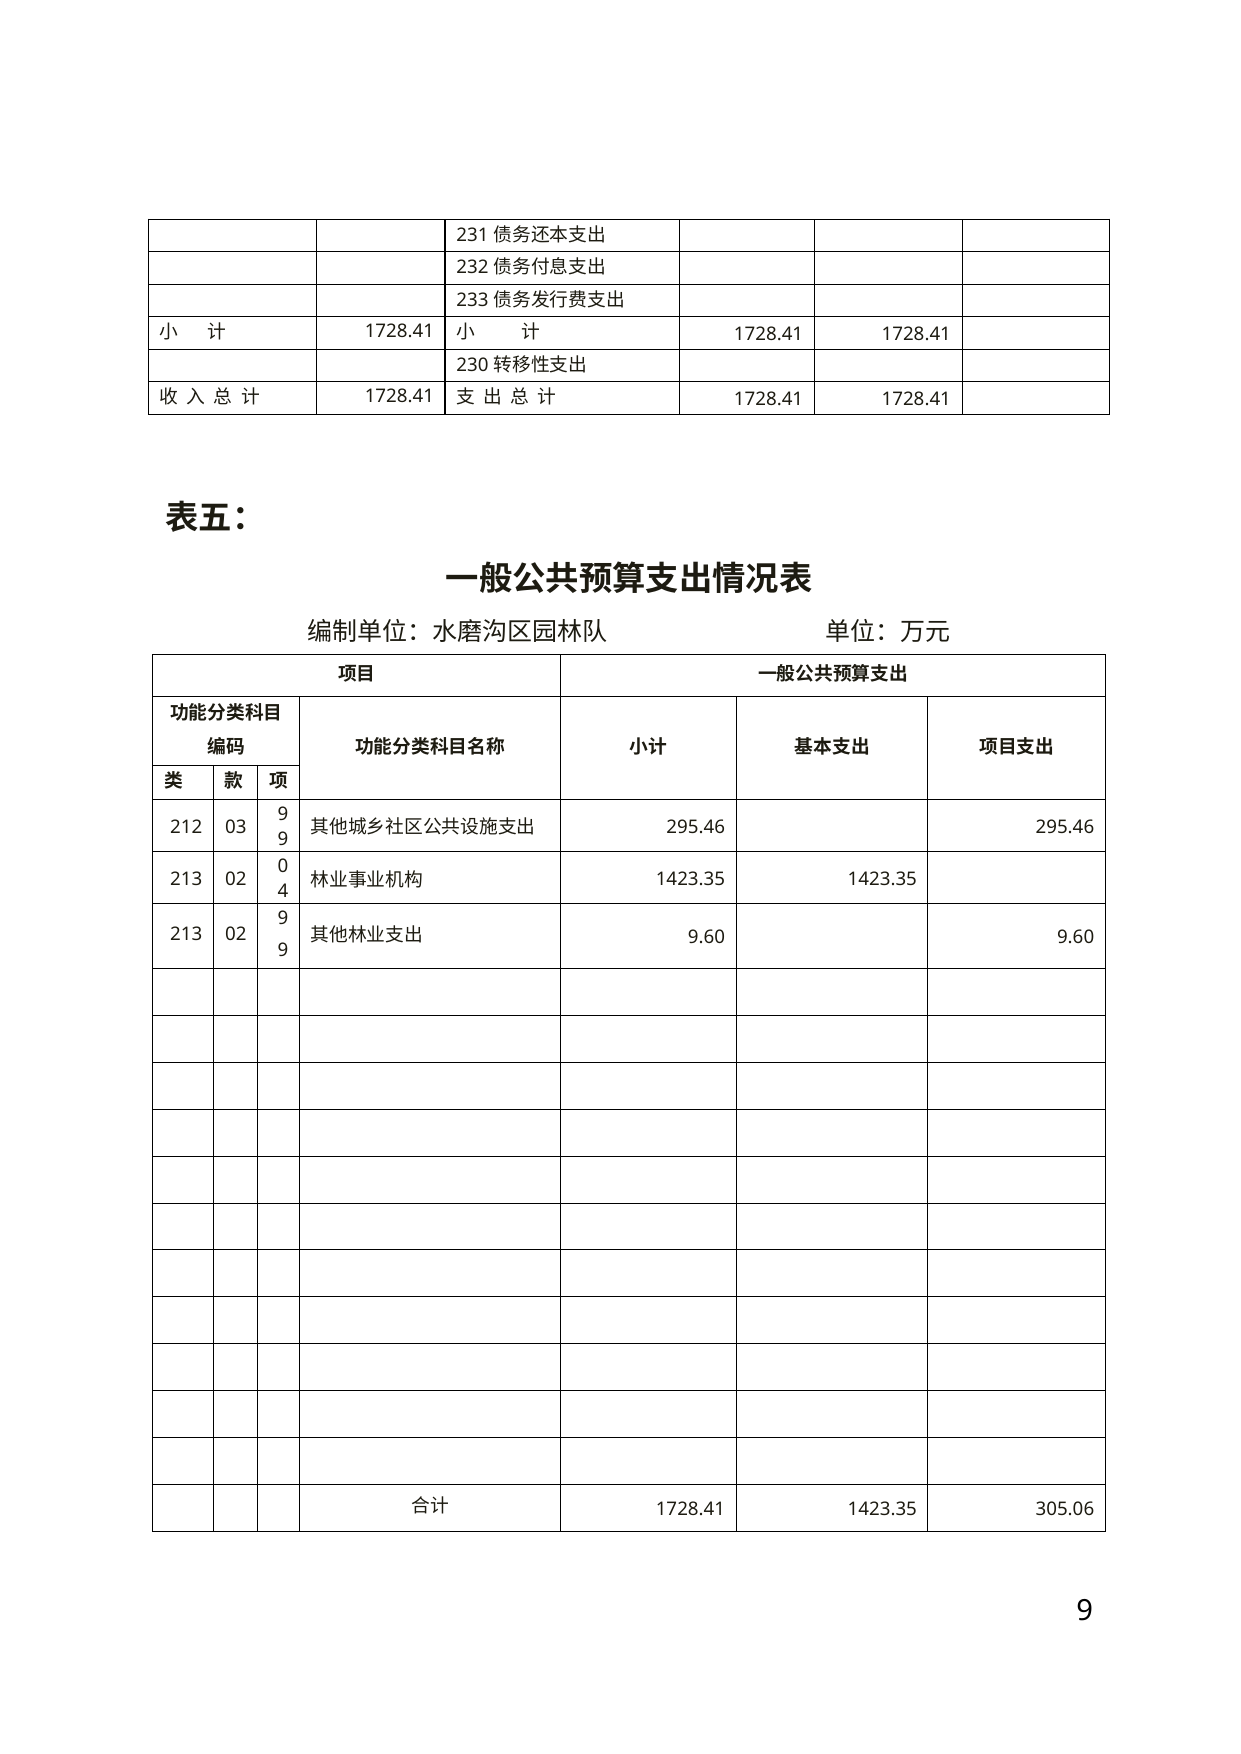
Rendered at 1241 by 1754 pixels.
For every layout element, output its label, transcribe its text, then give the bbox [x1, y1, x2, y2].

table_cell 02 [214, 852, 257, 903]
table_cell 功能分类科目名称 [300, 697, 560, 799]
table_cell [258, 1297, 299, 1343]
table_cell [737, 969, 927, 1015]
table_cell [258, 1063, 299, 1109]
table_cell 305.06 [928, 1485, 1105, 1531]
table_cell 项目 [153, 655, 560, 696]
table_cell [963, 285, 1109, 316]
table_cell [214, 1485, 257, 1531]
table_cell [561, 1438, 736, 1484]
table_cell [317, 252, 444, 283]
table_cell [737, 1391, 927, 1437]
table_cell [214, 1063, 257, 1109]
table_cell [737, 904, 927, 968]
table_cell [963, 220, 1109, 251]
table_cell [300, 1157, 560, 1202]
table_cell 1728.41 [561, 1485, 736, 1531]
table_cell 一般公共预算支出 [561, 655, 1105, 696]
table_cell 类 [153, 766, 213, 799]
table_cell 295.46 [928, 800, 1105, 851]
table_cell [561, 1110, 736, 1156]
table_cell [300, 1438, 560, 1484]
table_cell 99 [258, 904, 299, 968]
table_cell [300, 969, 560, 1015]
table_cell 其他林业支出 [300, 904, 560, 968]
table_cell [928, 852, 1105, 903]
table_cell [214, 1204, 257, 1249]
table_cell [737, 1016, 927, 1062]
text 表五： [165, 491, 1092, 539]
table_cell [815, 350, 962, 381]
table_cell 230 转移性支出 [446, 350, 679, 381]
table_cell 其他城乡社区公共设施支出 [300, 800, 560, 851]
table_cell [561, 1391, 736, 1437]
table_cell [928, 969, 1105, 1015]
table_cell 9.60 [561, 904, 736, 968]
table_cell [214, 1110, 257, 1156]
table_cell [737, 1063, 927, 1109]
table_cell [963, 382, 1109, 413]
table_cell [928, 1157, 1105, 1202]
table_cell [149, 285, 316, 316]
table_cell [153, 1063, 213, 1109]
table_cell 1728.41 [317, 317, 444, 348]
table_cell [963, 317, 1109, 348]
table_cell [258, 1250, 299, 1296]
table_cell [258, 1110, 299, 1156]
table_cell 小计 [561, 697, 736, 799]
table_cell [300, 1016, 560, 1062]
table_cell 1728.41 [815, 317, 962, 348]
table_cell [300, 1063, 560, 1109]
table_cell 213 [153, 852, 213, 903]
table_cell [214, 1344, 257, 1390]
table_cell [815, 252, 962, 283]
table_cell [153, 1110, 213, 1156]
table_cell 02 [214, 904, 257, 968]
table_cell 295.46 [561, 800, 736, 851]
table_cell [928, 1297, 1105, 1343]
table_cell 合计 [300, 1485, 560, 1531]
table_cell [258, 969, 299, 1015]
table_cell [153, 1250, 213, 1296]
table_cell [317, 350, 444, 381]
table_cell [815, 220, 962, 251]
table_cell [737, 1204, 927, 1249]
table_cell 1728.41 [317, 382, 444, 413]
table_cell 233 债务发行费支出 [446, 285, 679, 316]
table_cell [214, 969, 257, 1015]
table_cell 1423.35 [737, 1485, 927, 1531]
table_cell 1728.41 [680, 382, 814, 413]
table_cell [300, 1110, 560, 1156]
table_cell [153, 1344, 213, 1390]
table_cell 212 [153, 800, 213, 851]
table_cell [153, 969, 213, 1015]
table_cell [928, 1063, 1105, 1109]
table_cell [928, 1391, 1105, 1437]
table_cell [214, 1391, 257, 1437]
table_cell [737, 800, 927, 851]
table_cell [258, 1344, 299, 1390]
table_cell [561, 969, 736, 1015]
table_cell 9.60 [928, 904, 1105, 968]
table_cell [153, 1391, 213, 1437]
table_cell [928, 1016, 1105, 1062]
table_cell 支 出 总 计 [446, 382, 679, 413]
table_cell [300, 1391, 560, 1437]
table_cell [928, 1344, 1105, 1390]
table_cell 款 [214, 766, 257, 799]
table_cell [737, 1344, 927, 1390]
table_cell [561, 1157, 736, 1202]
table_cell [149, 220, 316, 251]
table_cell [928, 1438, 1105, 1484]
table_cell [680, 220, 814, 251]
table_cell 功能分类科目编码 [153, 697, 299, 765]
table_cell [737, 1438, 927, 1484]
table_cell [153, 1204, 213, 1249]
table_cell [258, 1157, 299, 1202]
table_cell [680, 350, 814, 381]
table_cell [153, 1438, 213, 1484]
table_cell [737, 1250, 927, 1296]
table_cell 213 [153, 904, 213, 968]
table_cell [737, 1297, 927, 1343]
table_cell [153, 1297, 213, 1343]
table_cell 小 计 [446, 317, 679, 348]
table_cell [214, 1157, 257, 1202]
table_cell [928, 1204, 1105, 1249]
table_cell 项目支出 [928, 697, 1105, 799]
table_cell [561, 1063, 736, 1109]
table_cell [561, 1204, 736, 1249]
table_cell 收 入 总 计 [149, 382, 316, 413]
table_cell 99 [258, 800, 299, 851]
table_cell [680, 285, 814, 316]
table_cell [737, 1157, 927, 1202]
table_cell [153, 1016, 213, 1062]
table_cell [561, 1344, 736, 1390]
table_cell [258, 1016, 299, 1062]
table_cell [815, 285, 962, 316]
table_cell 232 债务付息支出 [446, 252, 679, 283]
table_cell [258, 1485, 299, 1531]
table_cell [680, 252, 814, 283]
table_cell [214, 1297, 257, 1343]
table_cell [963, 350, 1109, 381]
table_cell 231 债务还本支出 [446, 220, 679, 251]
table_cell [153, 1485, 213, 1531]
table_cell [561, 1297, 736, 1343]
table_header 一般公共预算支出情况表 编制单位：水磨沟区园林队 单位：万元 [153, 551, 1105, 654]
table_cell [214, 1438, 257, 1484]
table_cell [928, 1250, 1105, 1296]
table_cell [153, 1157, 213, 1202]
table_cell [561, 1250, 736, 1296]
table_cell 1728.41 [815, 382, 962, 413]
table_cell [300, 1297, 560, 1343]
table_cell [300, 1204, 560, 1249]
table_cell 林业事业机构 [300, 852, 560, 903]
table_cell [963, 252, 1109, 283]
table_cell [258, 1391, 299, 1437]
table_cell 项 [258, 766, 299, 799]
table_cell 1423.35 [561, 852, 736, 903]
table_cell [317, 220, 444, 251]
table_cell 04 [258, 852, 299, 903]
table_cell 1728.41 [680, 317, 814, 348]
table_cell [317, 285, 444, 316]
table_cell [149, 252, 316, 283]
table_cell [300, 1250, 560, 1296]
table_cell [561, 1016, 736, 1062]
table_cell [258, 1438, 299, 1484]
table_cell [300, 1344, 560, 1390]
table_cell 1423.35 [737, 852, 927, 903]
table_cell [258, 1204, 299, 1249]
table_cell 03 [214, 800, 257, 851]
table_cell [214, 1250, 257, 1296]
table_cell 小 计 [149, 317, 316, 348]
table_cell 基本支出 [737, 697, 927, 799]
table_cell [928, 1110, 1105, 1156]
table_cell [214, 1016, 257, 1062]
table_cell [149, 350, 316, 381]
table_cell [737, 1110, 927, 1156]
